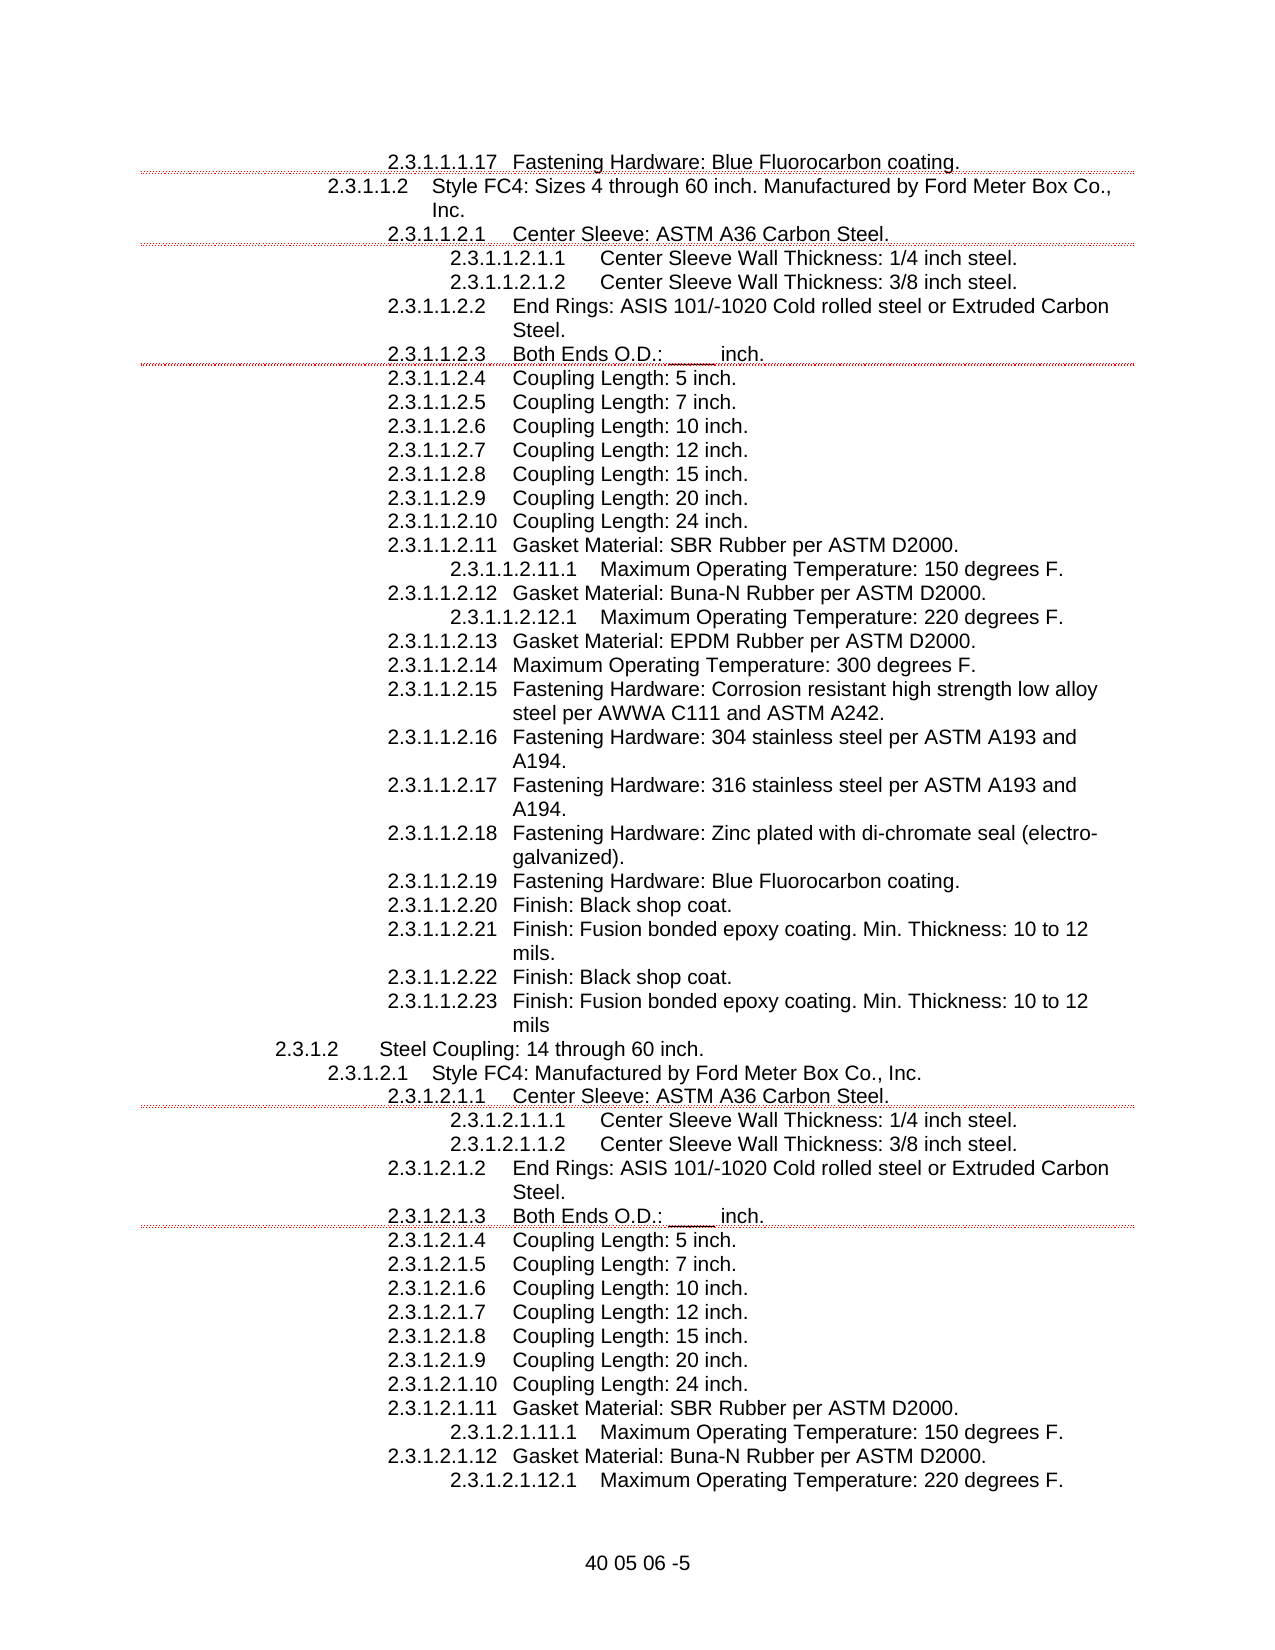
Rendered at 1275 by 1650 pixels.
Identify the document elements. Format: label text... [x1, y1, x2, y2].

list Finish: Fusion bonded epoxy coating. Min. Thickness: 10 to 12 mils [387, 988, 1125, 1036]
list Coupling Length: 12 inch. [387, 437, 1125, 461]
list Coupling Length: 12 inch. [387, 1300, 1125, 1324]
list Fastening Hardware: Corrosion resistant high strength low alloy steel per AWWA C111 and ASTM A242. [387, 677, 1125, 725]
list Gasket Material: Buna-N Rubber per ASTM D2000. [387, 1444, 1125, 1468]
list Maximum Operating Temperature: 220 degrees F. [450, 605, 1125, 629]
list Gasket Material: SBR Rubber per ASTM D2000. [387, 1396, 1125, 1420]
list Coupling Length: 24 inch. [387, 509, 1125, 533]
list Maximum Operating Temperature: 300 degrees F. [387, 653, 1125, 677]
list Coupling Length: 7 inch. [387, 389, 1125, 413]
list Finish: Black shop coat. [387, 964, 1125, 988]
list Coupling Length: 10 inch. [387, 1276, 1125, 1300]
list Fastening Hardware: 304 stainless steel per ASTM A193 and A194. [387, 725, 1125, 773]
list Coupling Length: 20 inch. [387, 485, 1125, 509]
list Center Sleeve Wall Thickness: 1/4 inch steel. [450, 246, 1125, 270]
list End Rings: ASIS 101/-1020 Cold rolled steel or Extruded Carbon Steel. [387, 1156, 1125, 1204]
list Coupling Length: 15 inch. [387, 461, 1125, 485]
list Coupling Length: 15 inch. [387, 1324, 1125, 1348]
list Fastening Hardware: 316 stainless steel per ASTM A193 and A194. [387, 773, 1125, 821]
list Center Sleeve Wall Thickness: 3/8 inch steel. [450, 270, 1125, 294]
list Maximum Operating Temperature: 150 degrees F. [450, 557, 1125, 581]
list End Rings: ASIS 101/-1020 Cold rolled steel or Extruded Carbon Steel. [387, 294, 1125, 342]
list Maximum Operating Temperature: 150 degrees F. [450, 1420, 1125, 1444]
list Coupling Length: 5 inch. [387, 1228, 1125, 1252]
list Center Sleeve Wall Thickness: 3/8 inch steel. [450, 1132, 1125, 1156]
list Style FC4: Sizes 4 through 60 inch. Manufactured by Ford Meter Box Co., Inc. [327, 174, 1125, 222]
list Finish: Black shop coat. [387, 893, 1125, 917]
list Coupling Length: 24 inch. [387, 1372, 1125, 1396]
list Gasket Material: SBR Rubber per ASTM D2000. [387, 533, 1125, 557]
list Gasket Material: Buna-N Rubber per ASTM D2000. [387, 581, 1125, 605]
list Both Ends O.D.: ____ inch. [387, 1204, 1125, 1228]
list Coupling Length: 20 inch. [387, 1348, 1125, 1372]
list Maximum Operating Temperature: 220 degrees F. [450, 1468, 1125, 1492]
list Both Ends O.D.: ____ inch. [387, 342, 1125, 366]
list Center Sleeve: ASTM A36 Carbon Steel. [387, 1084, 1125, 1108]
list Center Sleeve Wall Thickness: 1/4 inch steel. [450, 1108, 1125, 1132]
list Steel Coupling: 14 through 60 inch. [275, 1036, 1125, 1060]
list Fastening Hardware: Blue Fluorocarbon coating. [387, 869, 1125, 893]
list Fastening Hardware: Blue Fluorocarbon coating. [387, 150, 1125, 174]
list Coupling Length: 7 inch. [387, 1252, 1125, 1276]
list Coupling Length: 5 inch. [387, 366, 1125, 389]
list Style FC4: Manufactured by Ford Meter Box Co., Inc. [327, 1060, 1125, 1084]
list Gasket Material: EPDM Rubber per ASTM D2000. [387, 629, 1125, 653]
list Fastening Hardware: Zinc plated with di-chromate seal (electro-galvanized). [387, 821, 1125, 869]
list Finish: Fusion bonded epoxy coating. Min. Thickness: 10 to 12 mils. [387, 917, 1125, 964]
list Center Sleeve: ASTM A36 Carbon Steel. [387, 222, 1125, 246]
list Coupling Length: 10 inch. [387, 413, 1125, 437]
